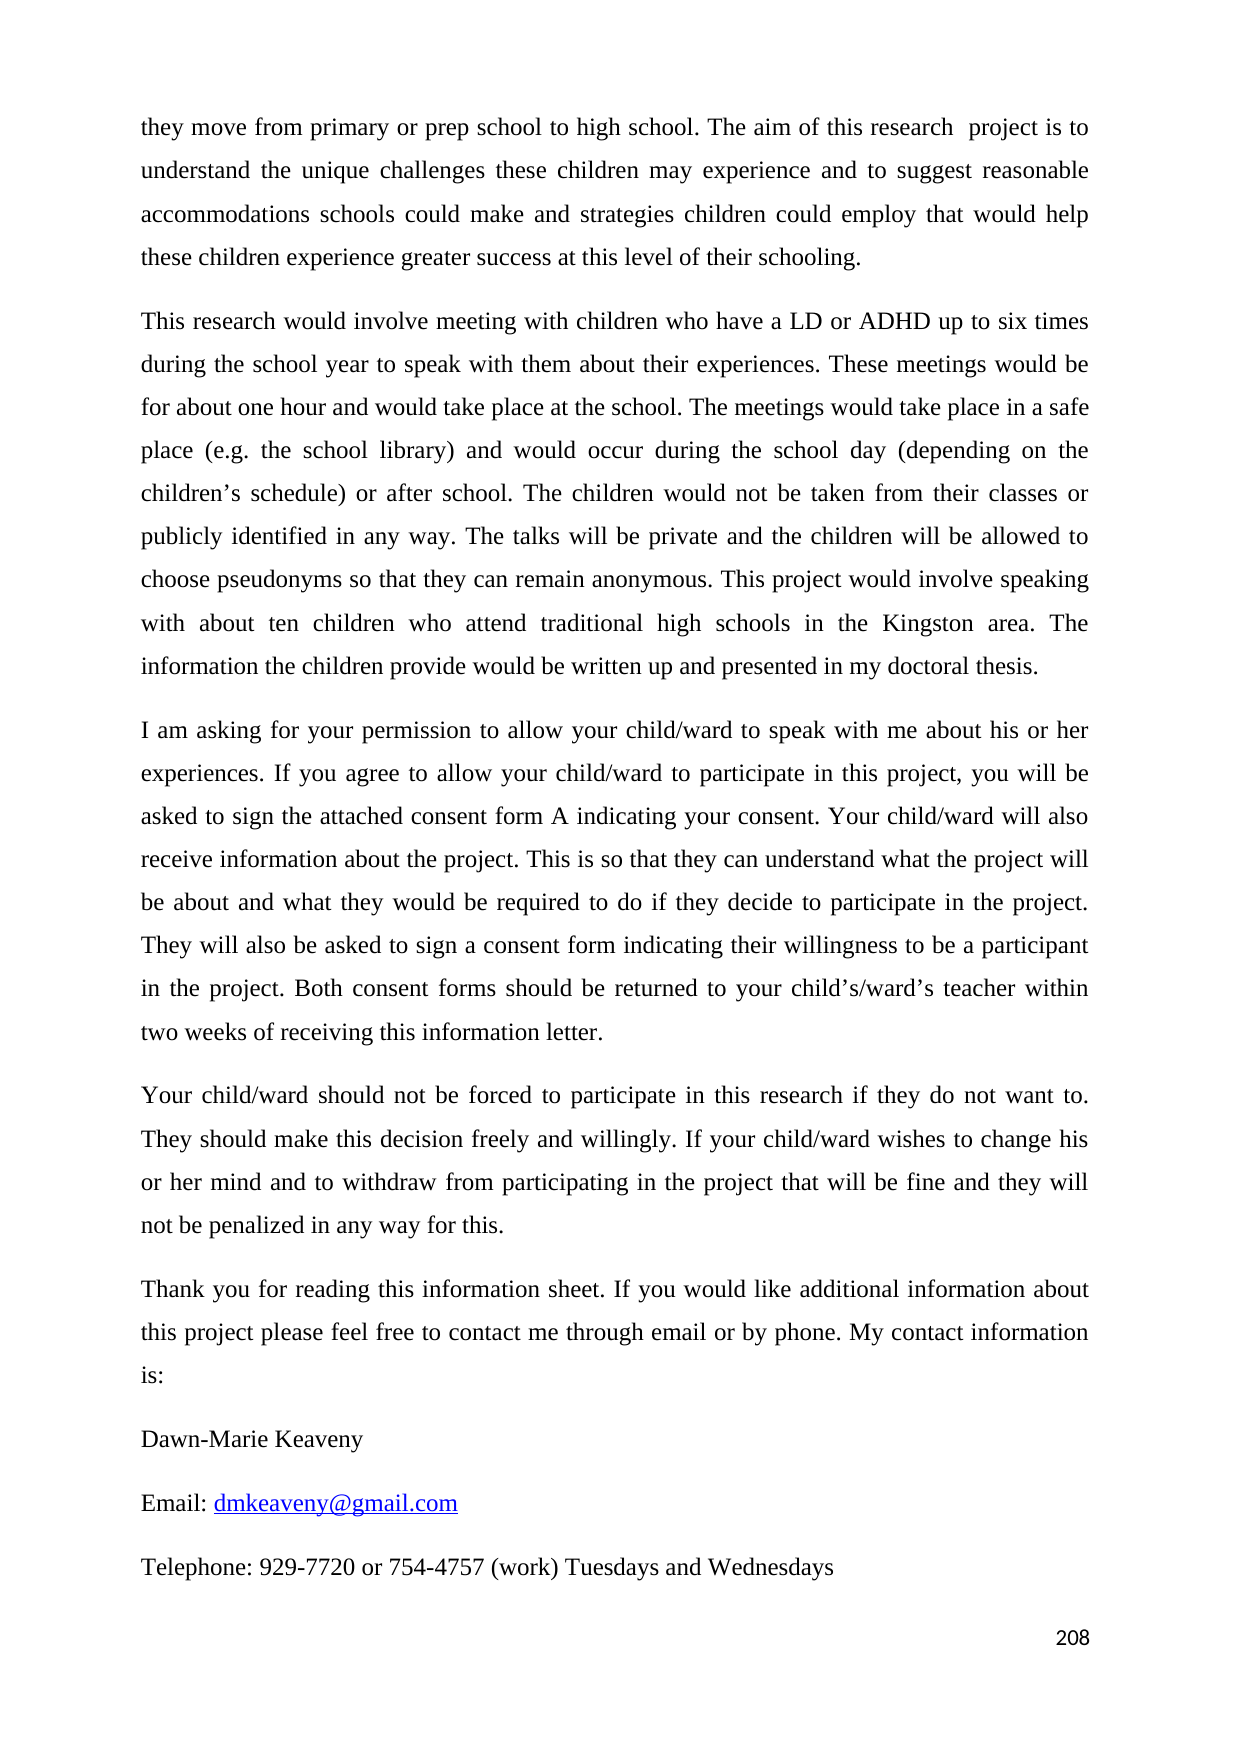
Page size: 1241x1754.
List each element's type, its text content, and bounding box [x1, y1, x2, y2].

text I am asking for your permission to allow your child/ward to speak with me about his or her experiences. If you agree to allow your child/ward to participate in this project, you will be asked to sign the attached consent form A indicating your consent. Your child/ward will also receive information about the project. This is so that they can understand what the project will be about and what they would be required to do if they decide to participate in the project. They will also be asked to sign a consent form indicating their willingness to be a participant in the project. Both consent forms should be returned to your child’s/ward’s teacher within two weeks of receiving this information letter. [141, 715, 1090, 1045]
text Dawn-Marie Keaveny [141, 1424, 1090, 1453]
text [141, 112, 1090, 271]
text Thank you for reading this information sheet. If you would like additional information about this project please feel free to contact me through email or by phone. My contact information is: [141, 1274, 1090, 1389]
text Your child/ward should not be forced to participate in this research if they do not want to. They should make this decision freely and willingly. If your child/ward wishes to change his or her mind and to withdraw from participating in the project that will be fine and they will not be penalized in any way for this. [141, 1081, 1090, 1239]
text Telephone: 929-7720 or 754-4757 (work) Tuesdays and Wednesdays [141, 1552, 1090, 1581]
text Email: dmkeaveny@gmail.com [141, 1488, 1090, 1517]
text This research would involve meeting with children who have a LD or ADHD up to six times during the school year to speak with them about their experiences. These meetings would be for about one hour and would take place at the school. The meetings would take place in a safe place (e.g. the school library) and would occur during the school day (depending on the children’s schedule) or after school. The children would not be taken from their classes or publicly identified in any way. The talks will be private and the children will be allowed to choose pseudonyms so that they can remain anonymous. This project would involve speaking with about ten children who attend traditional high schools in the Kingston area. The information the children provide would be written up and presented in my doctoral thesis. [141, 306, 1090, 679]
